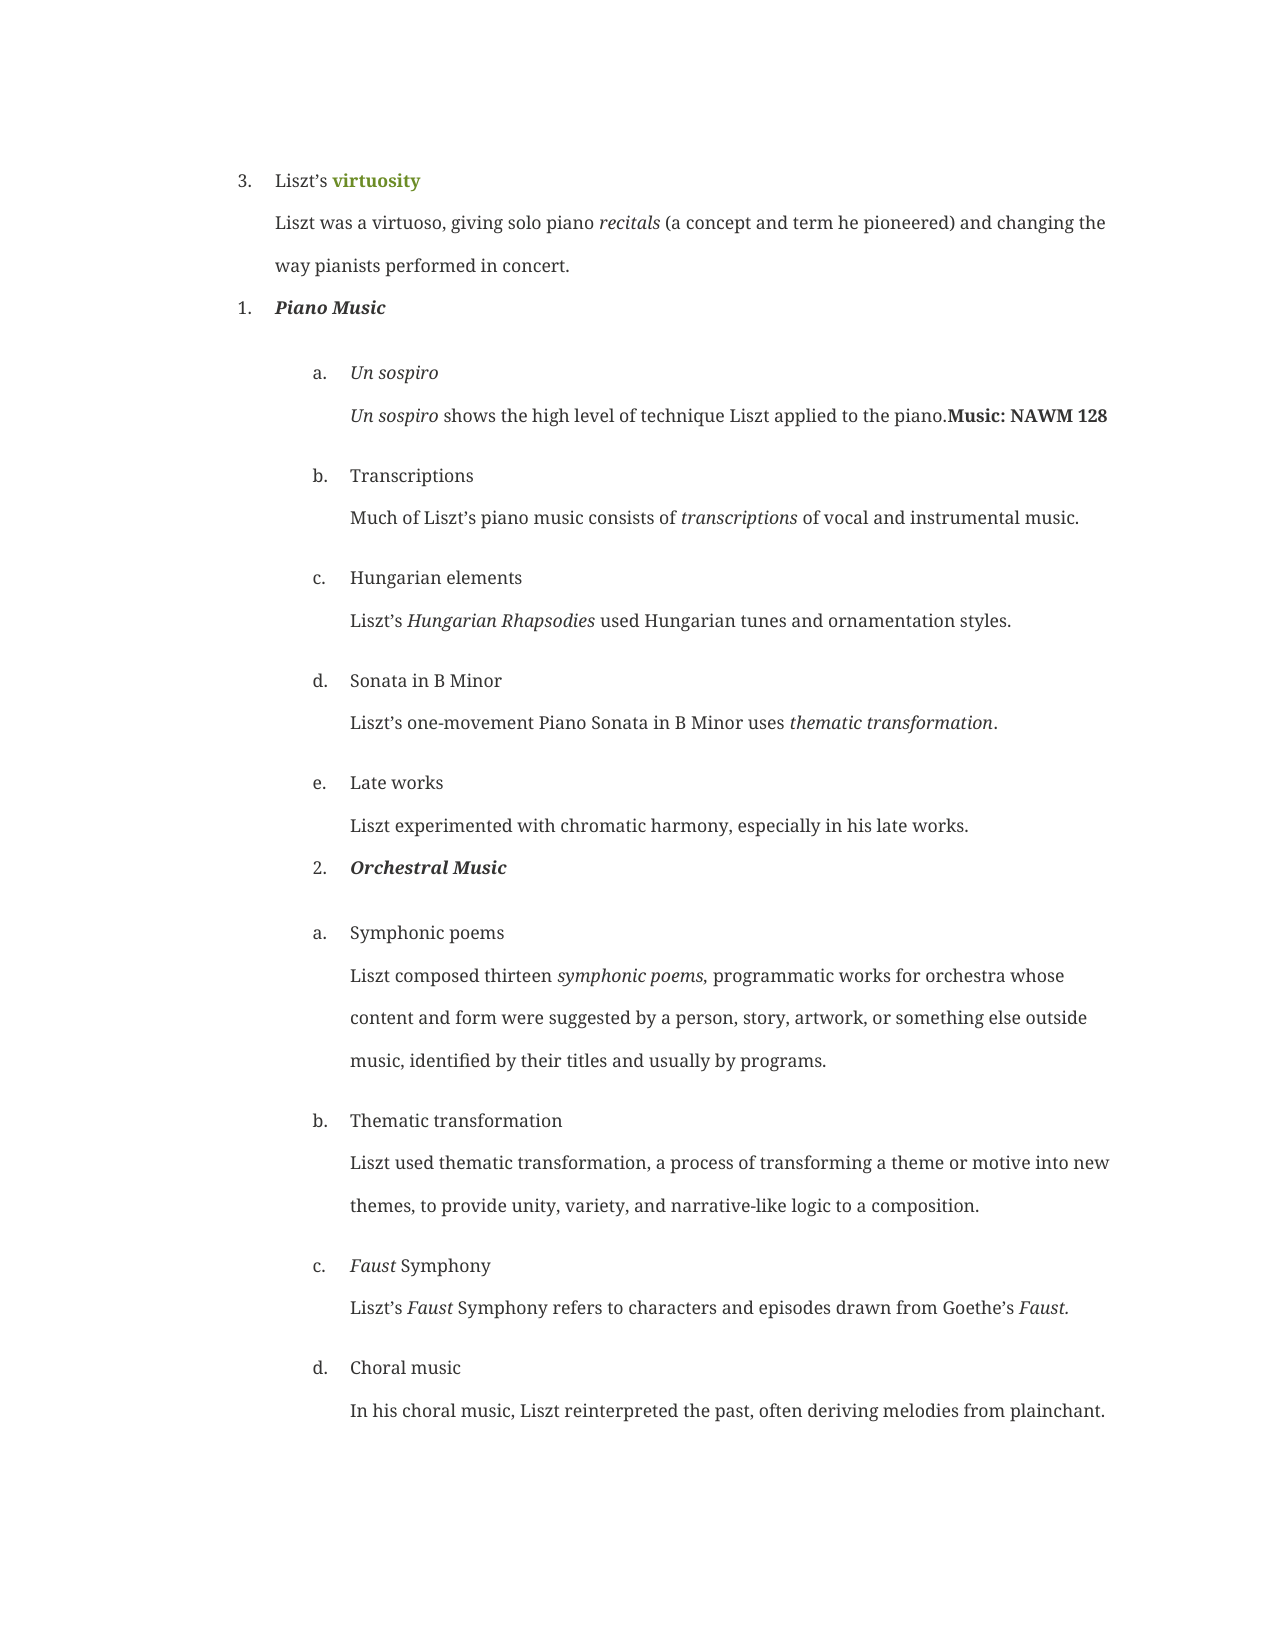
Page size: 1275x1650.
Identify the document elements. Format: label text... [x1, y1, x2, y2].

list Late works Liszt experimented with chromatic harmony, especially in his late works. [312, 752, 1125, 837]
list Sonata in B Minor Liszt’s one-movement Piano Sonata in B Minor uses thematic transformation. [312, 650, 1125, 735]
list Faust Symphony Liszt’s Faust Symphony refers to characters and episodes drawn from Goethe’s Faust. [312, 1235, 1125, 1320]
list Symphonic poems Liszt composed thirteen symphonic poems, programmatic works for orchestra whose content and form were suggested by a person, story, artwork, or something else outside music, identified by their titles and usually by programs. [312, 902, 1125, 1072]
list Hungarian elements Liszt’s Hungarian Rhapsodies used Hungarian tunes and ornamentation styles. [312, 547, 1125, 632]
list Piano Music [237, 277, 1125, 320]
list Un sospiro Un sospiro shows the high level of technique Liszt applied to the piano.Music: NAWM 128 [312, 342, 1125, 427]
list Orchestral Music [312, 837, 1125, 880]
list Liszt’s virtuosity Liszt was a virtuoso, giving solo piano recitals (a concept and term he pioneered) and changing the way pianists performed in concert. [237, 150, 1125, 277]
list Thematic transformation Liszt used thematic transformation, a process of transforming a theme or motive into new themes, to provide unity, variety, and narrative-like logic to a composition. [312, 1090, 1125, 1217]
list Transcriptions Much of Liszt’s piano music consists of transcriptions of vocal and instrumental music. [312, 445, 1125, 530]
list Choral music In his choral music, Liszt reinterpreted the past, often deriving melodies from plainchant. [312, 1337, 1125, 1422]
